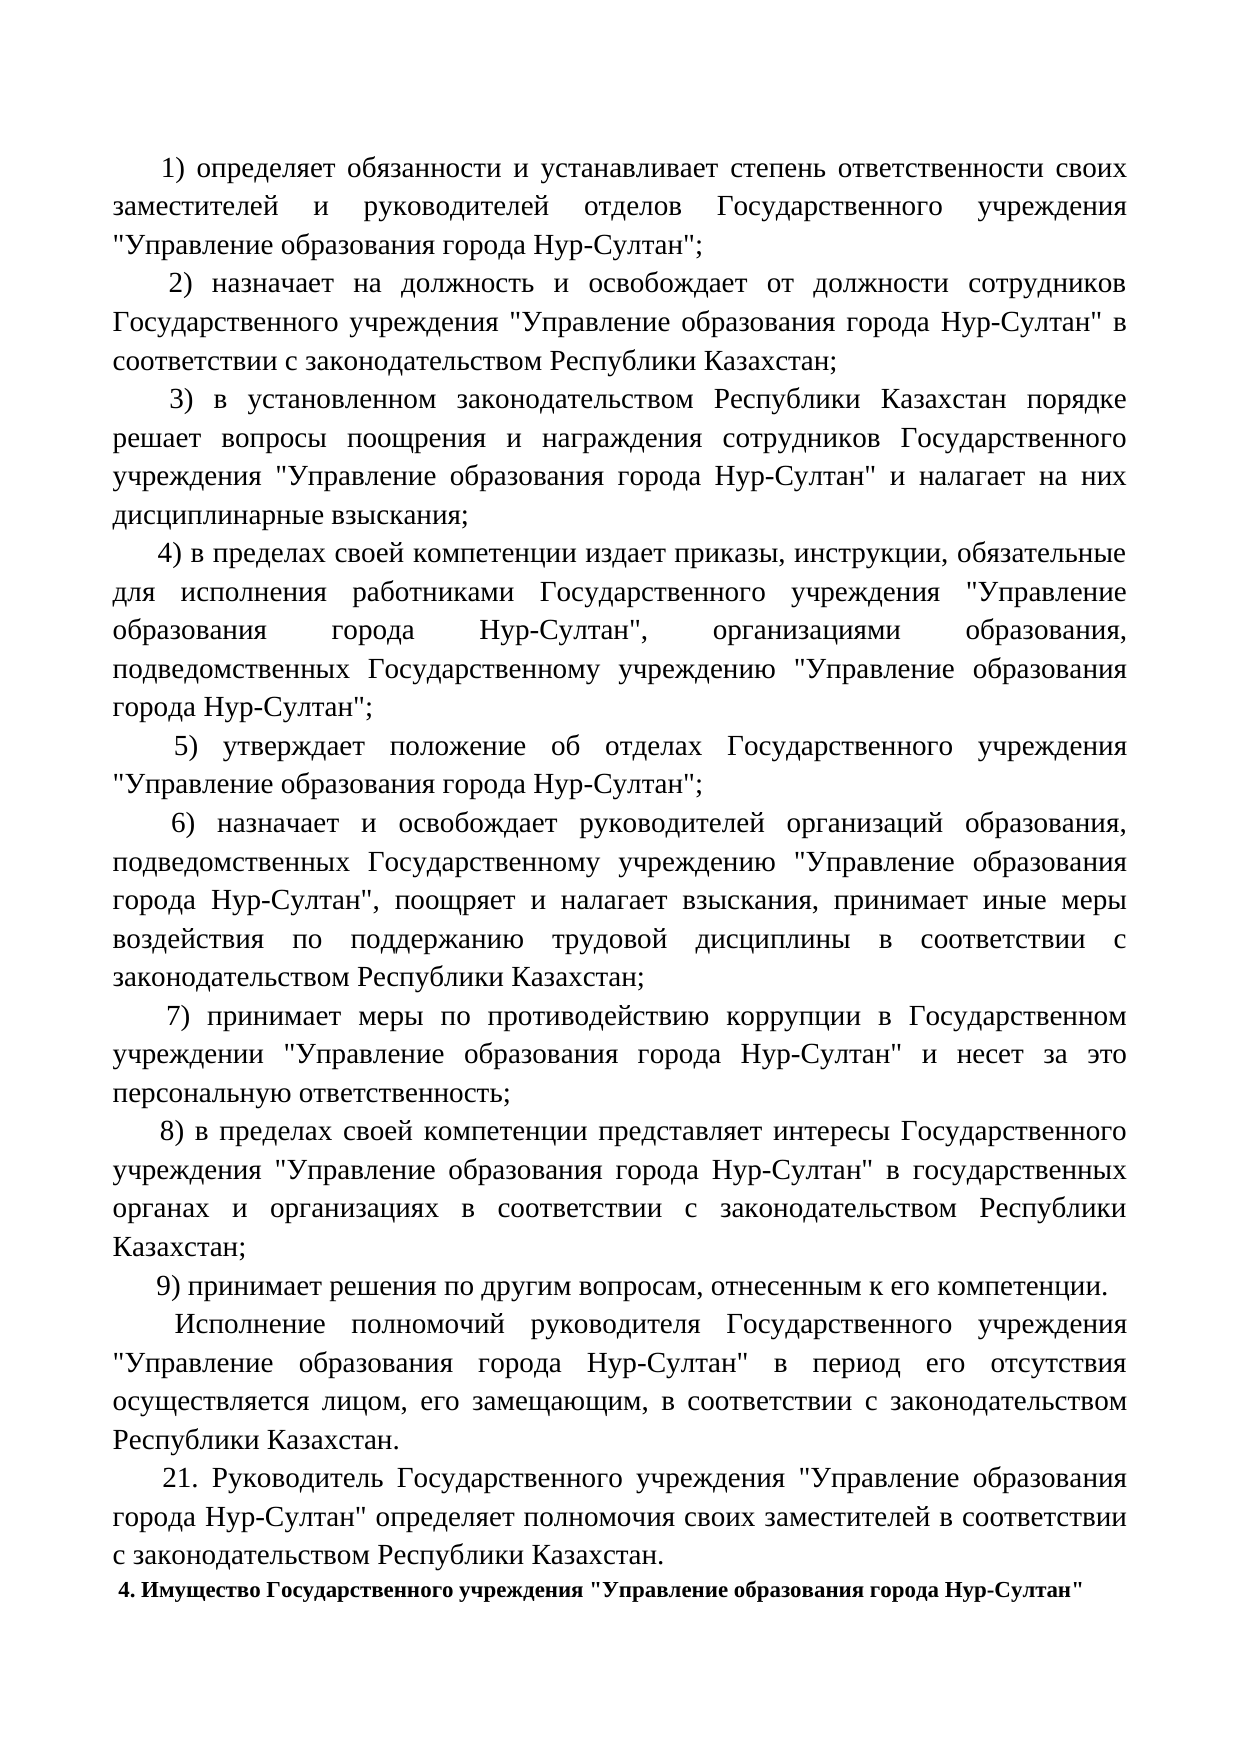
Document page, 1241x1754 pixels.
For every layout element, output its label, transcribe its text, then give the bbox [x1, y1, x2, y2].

text 1) определяет обязанности и устанавливает степень ответственности своих заместителей и руководителей отделов Государственного учреждения "Управление образования города Нур-Султан"; [112, 150, 1128, 261]
text Исполнение полномочий руководителя Государственного учреждения "Управление образования города Нур-Султан" в период его отсутствия осуществляется лицом, его замещающим, в соответствии с законодательством Республики Казахстан. [112, 1306, 1128, 1455]
text 8) в пределах своей компетенции представляет интересы Государственного учреждения "Управление образования города Нур-Султан" в государственных органах и организациях в соответствии с законодательством Республики Казахстан; [112, 1113, 1128, 1263]
text 3) в установленном законодательством Республики Казахстан порядке решает вопросы поощрения и награждения сотрудников Государственного учреждения "Управление образования города Нур-Султан" и налагает на них дисциплинарные взыскания; [112, 381, 1128, 530]
text 6) назначает и освобождает руководителей организаций образования, подведомственных Государственному учреждению "Управление образования города Нур-Султан", поощряет и налагает взыскания, принимает иные меры воздействия по поддержанию трудовой дисциплины в соответствии с законодательством Республики Казахстан; [112, 805, 1128, 993]
text 5) утверждает положение об отделах Государственного учреждения "Управление образования города Нур-Султан"; [112, 728, 1128, 800]
text 7) принимает меры по противодействию коррупции в Государственном учреждении "Управление образования города Нур-Султан" и несет за это персональную ответственность; [112, 998, 1128, 1108]
text 4. Имущество Государственного учреждения "Управление образования города Нур-Султан" [112, 1576, 1128, 1602]
text 2) назначает на должность и освобождает от должности сотрудников Государственного учреждения "Управление образования города Нур-Султан" в соответствии с законодательством Республики Казахстан; [112, 266, 1128, 376]
text 4) в пределах своей компетенции издает приказы, инструкции, обязательные для исполнения работниками Государственного учреждения "Управление образования города Нур-Султан", организациями образования, подведомственных Государственному учреждению "Управление образования города Нур-Султан"; [112, 535, 1128, 723]
text 9) принимает решения по другим вопросам, отнесенным к его компетенции. [112, 1268, 1128, 1301]
text 21. Руководитель Государственного учреждения "Управление образования города Нур-Султан" определяет полномочия своих заместителей в соответствии с законодательством Республики Казахстан. [112, 1460, 1128, 1571]
